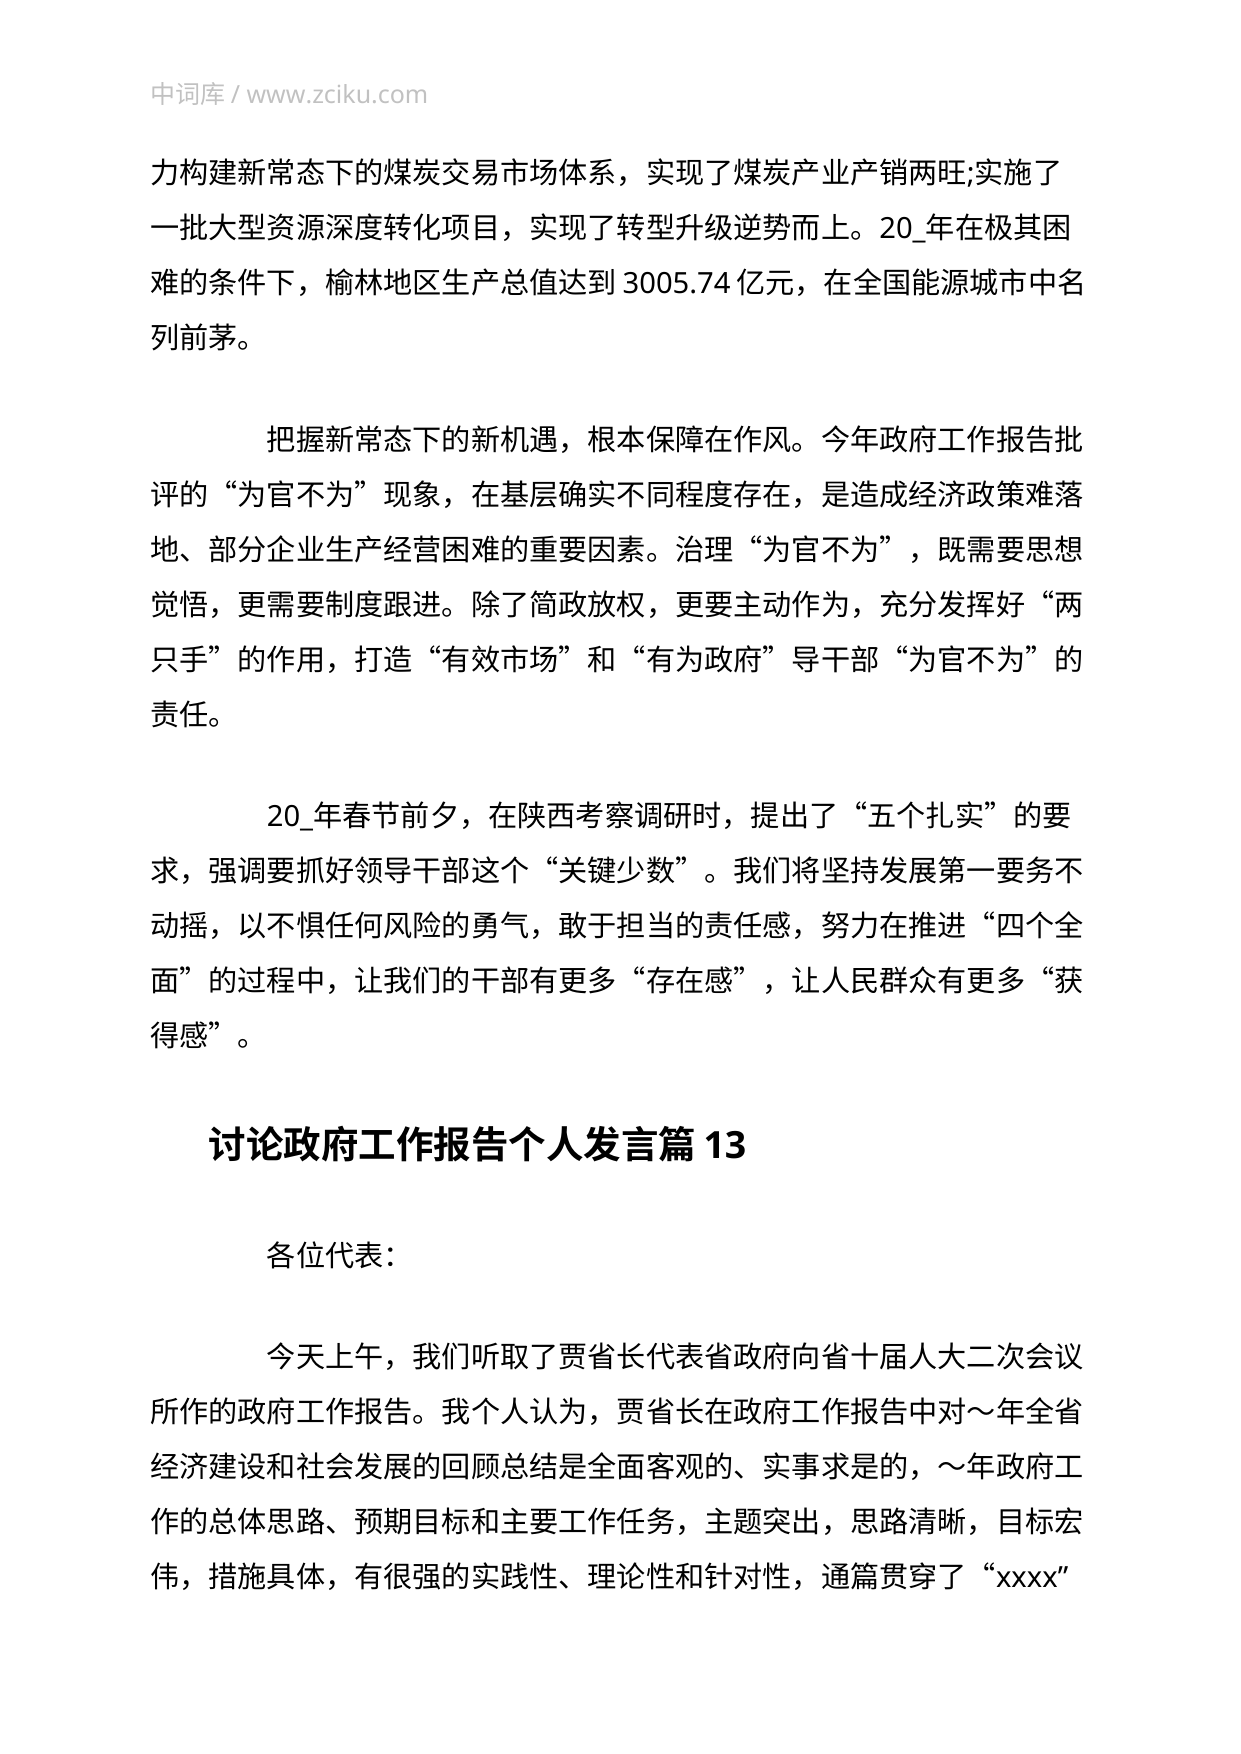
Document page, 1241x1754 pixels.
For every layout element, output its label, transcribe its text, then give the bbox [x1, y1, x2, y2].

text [150, 1334, 1090, 1596]
text 讨论政府工作报告个人发言篇13 [150, 1114, 1090, 1169]
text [150, 150, 1090, 357]
text 各位代表： [150, 1232, 1090, 1274]
text 20_年春节前夕，在陕西考察调研时，提出了“五个扎实”的要求，强调要抓好领导干部这个“关键少数”。我们将坚持发展第一要务不动摇，以不惧任何风险的勇气，敢于担当的责任感，努力在推进“四个全面”的过程中，让我们的干部有更多“存在感”，让人民群众有更多“获得感”。 [150, 793, 1090, 1055]
text 把握新常态下的新机遇，根本保障在作风。今年政府工作报告批评的“为官不为”现象，在基层确实不同程度存在，是造成经济政策难落地、部分企业生产经营困难的重要因素。治理“为官不为”，既需要思想觉悟，更需要制度跟进。除了简政放权，更要主动作为，充分发挥好“两只手”的作用，打造“有效市场”和“有为政府”导干部“为官不为”的责任。 [150, 417, 1090, 733]
